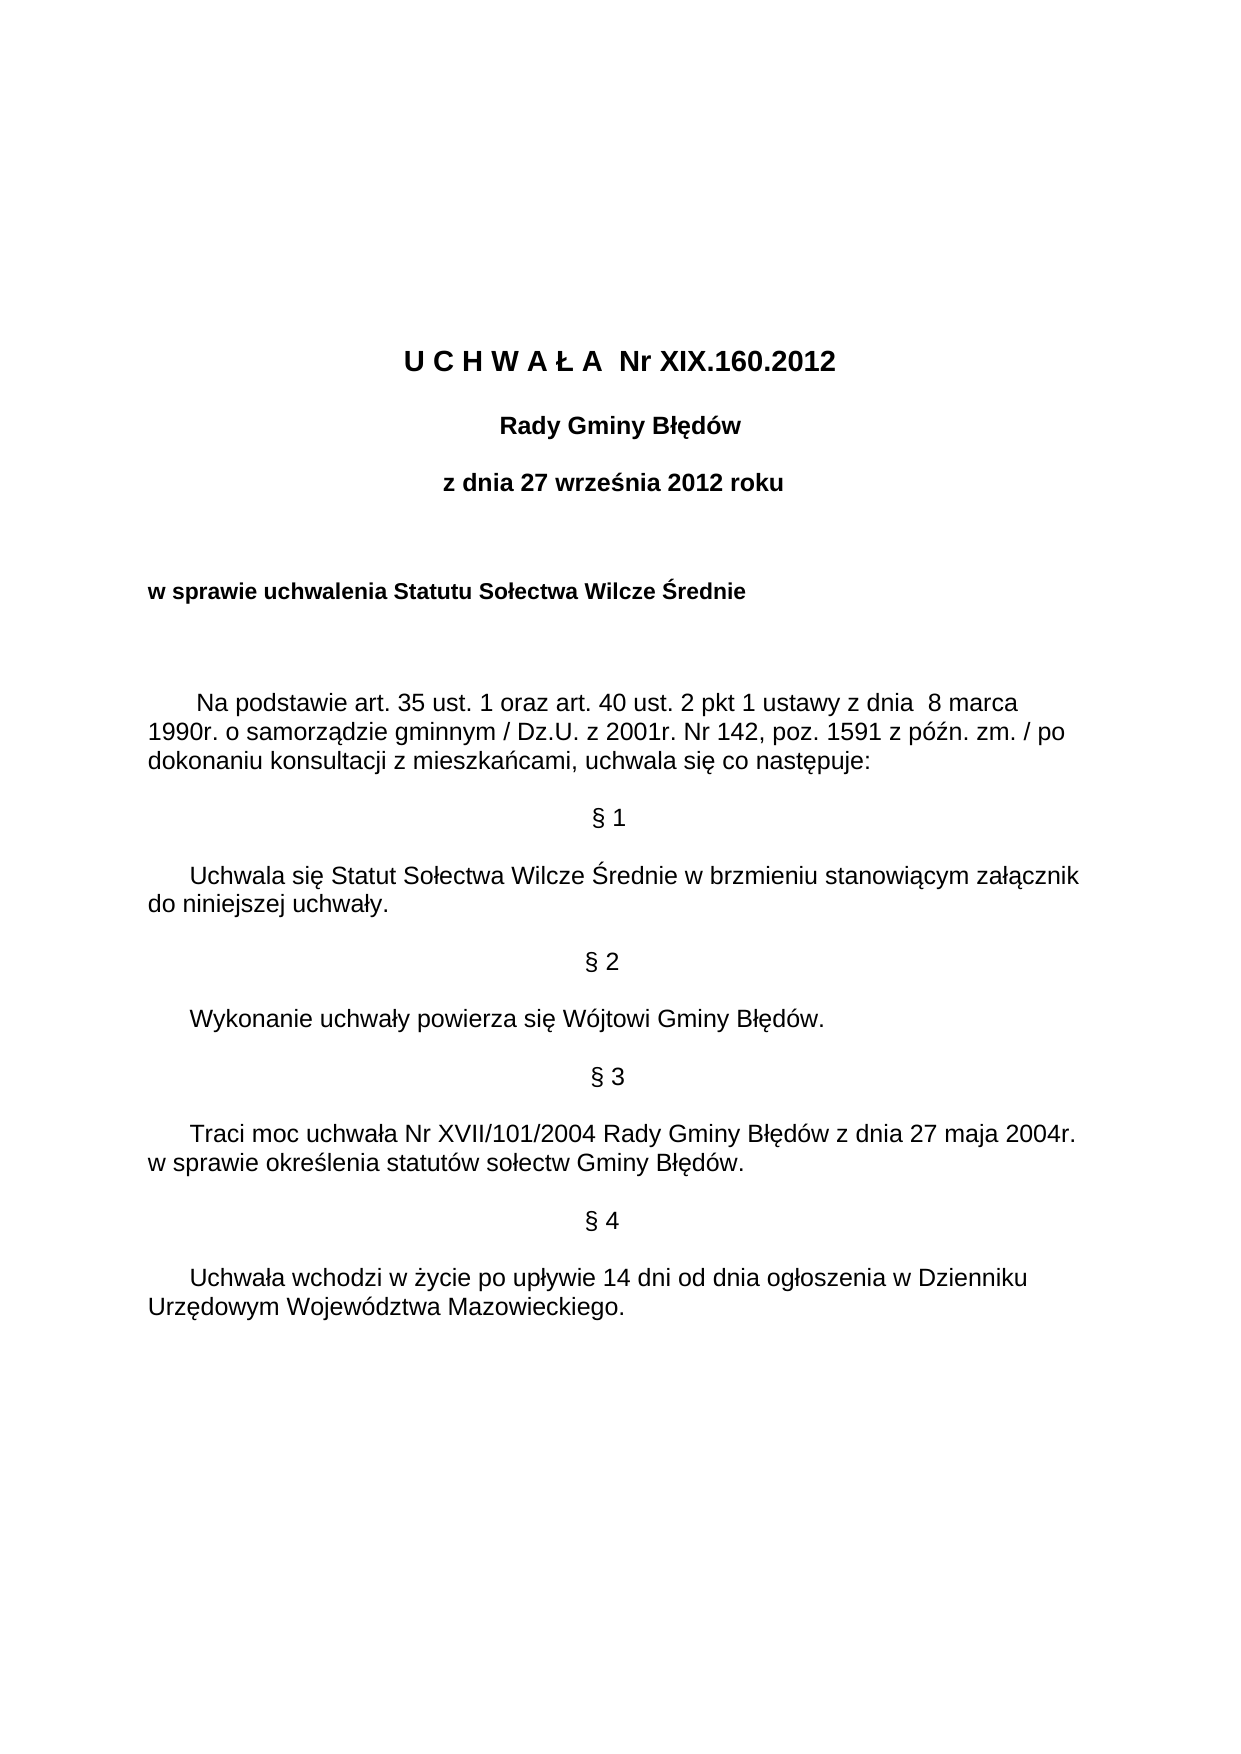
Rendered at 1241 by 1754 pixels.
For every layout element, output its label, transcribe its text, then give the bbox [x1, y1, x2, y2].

text z dnia 27 września 2012 roku [148, 468, 1093, 496]
text w sprawie określenia statutów sołectw Gminy Błędów. [148, 1148, 1093, 1177]
text Traci moc uchwała Nr XVII/101/2004 Rady Gminy Błędów z dnia 27 maja 2004r. [148, 1119, 1093, 1148]
text § 4 [148, 1206, 1093, 1234]
text Na podstawie art. 35 ust. 1 oraz art. 40 ust. 2 pkt 1 ustawy z dnia 8 marca 1990r. o samorządzie gminnym / Dz.U. z 2001r. Nr 142, poz. 1591 z późn. zm. / po dokonaniu konsultacji z mieszkańcami, uchwala się co następuje: [148, 688, 1093, 774]
text § 2 [148, 947, 1093, 976]
text Rady Gminy Błędów [148, 411, 1093, 439]
text U C H W A Ł A Nr XIX.160.2012 [148, 344, 1093, 377]
text Uchwala się Statut Sołectwa Wilcze Średnie w brzmieniu stanowiącym załącznik do niniejszej uchwały. [148, 861, 1093, 918]
text w sprawie uchwalenia Statutu Sołectwa Wilcze Średnie [148, 578, 1093, 604]
text Uchwała wchodzi w życie po upływie 14 dni od dnia ogłoszenia w Dzienniku Urzędowym Województwa Mazowieckiego. [148, 1263, 1093, 1321]
text Wykonanie uchwały powierza się Wójtowi Gminy Błędów. [148, 1004, 1093, 1033]
text § 3 [148, 1062, 1093, 1091]
text § 1 [148, 803, 1093, 832]
